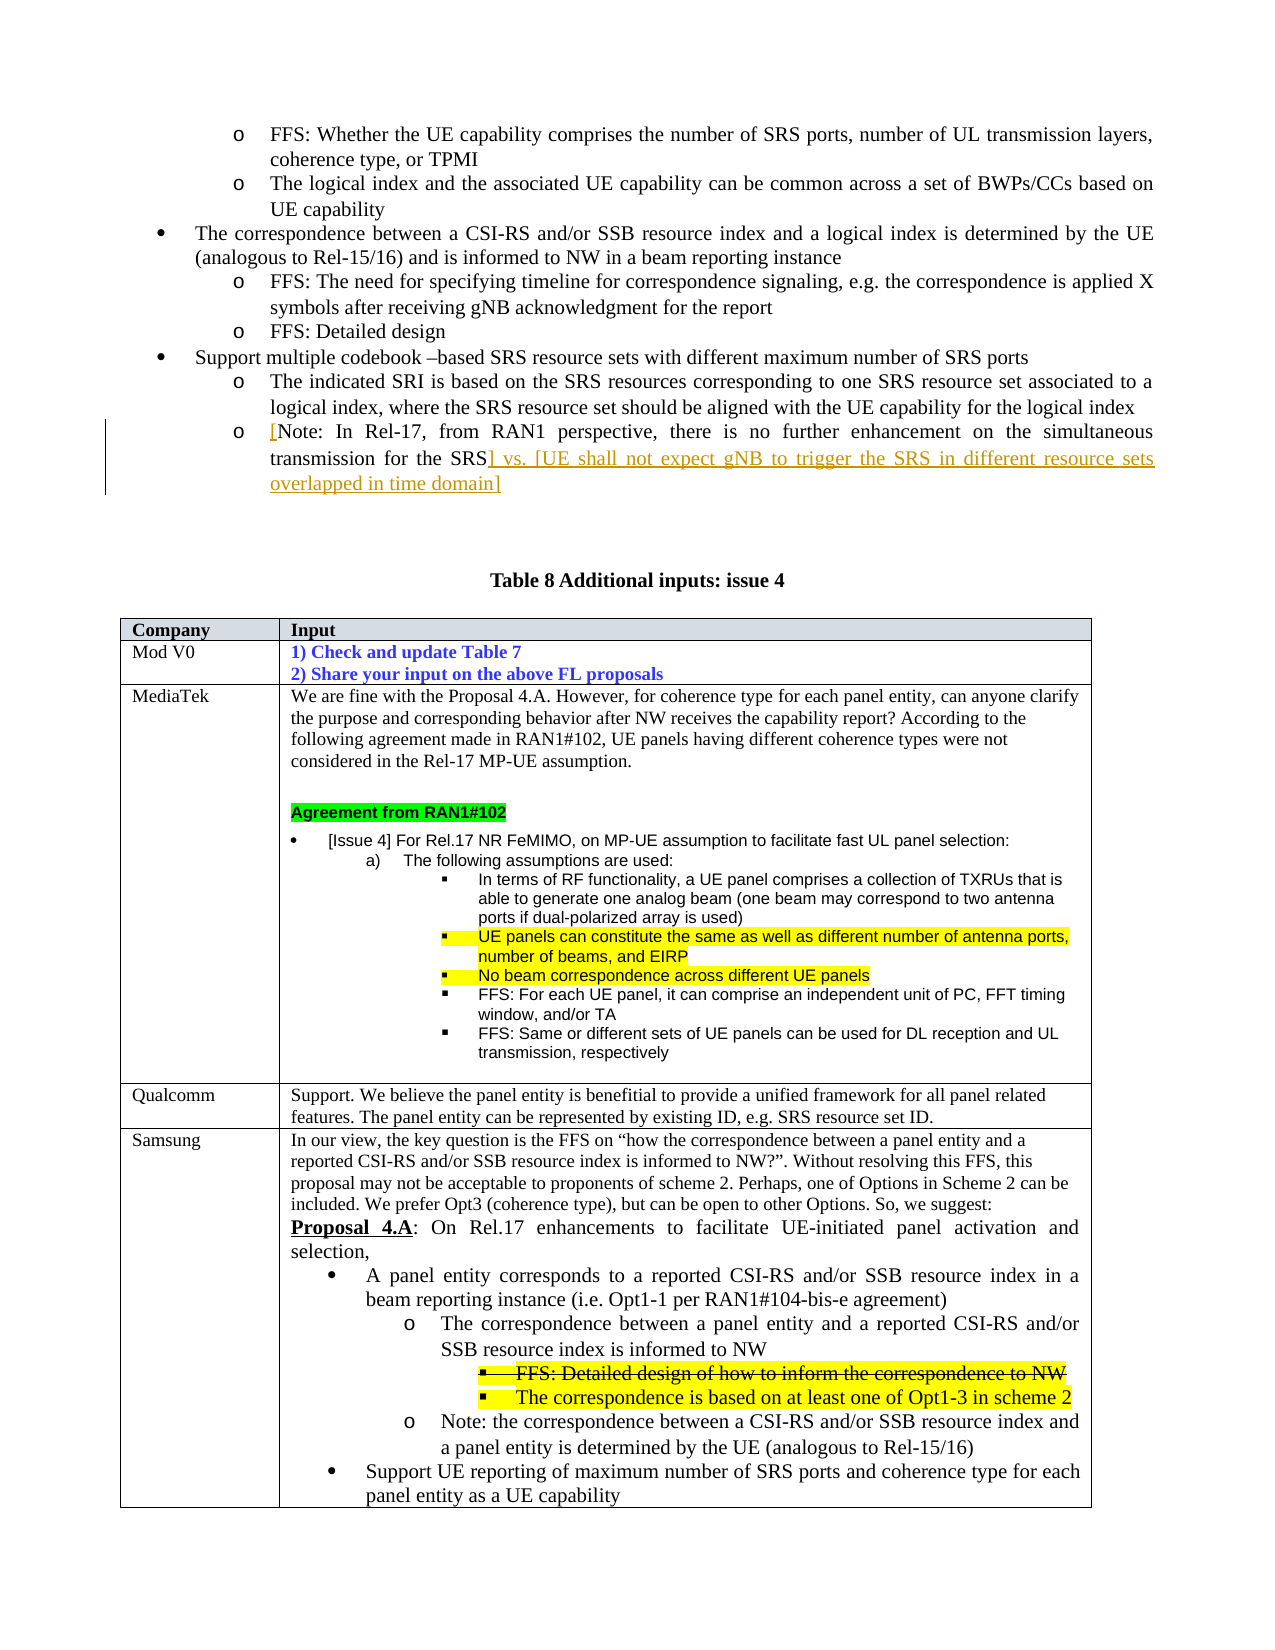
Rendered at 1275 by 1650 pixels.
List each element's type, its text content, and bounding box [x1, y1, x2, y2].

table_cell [280, 1129, 1091, 1507]
list Note: In Rel-17, from RAN1 perspective, there is no further enhancement on the simultaneous transmission for the SRS [232, 419, 1155, 495]
text Table 8 Additional inputs: issue 4 [120, 561, 1155, 599]
table_header Input [280, 619, 1091, 640]
table_cell MediaTek [121, 685, 279, 1083]
list The indicated SRI is based on the SRS resources corresponding to one SRS resource set associated to a logical index, where the SRS resource set should be aligned with the UE capability for the logical index [232, 369, 1155, 419]
list The correspondence between a CSI-RS and/or SSB resource index and a logical index is determined by the UE (analogous to Rel-15/16) and is informed to NW in a beam reporting instance [157, 221, 1155, 269]
list FFS: The need for specifying timeline for correspondence signaling, e.g. the correspondence is applied X symbols after receiving gNB acknowledgment for the report [232, 269, 1155, 319]
table_cell 1) Check and update Table 7 2) Share your input on the above FL proposals [280, 641, 1091, 684]
table_header Company [121, 619, 279, 640]
list FFS: Whether the UE capability comprises the number of SRS ports, number of UL transmission layers, coherence type, or TPMI [232, 122, 1155, 171]
list FFS: Detailed design [232, 319, 1155, 345]
list The logical index and the associated UE capability can be common across a set of BWPs/CCs based on UE capability [232, 171, 1155, 221]
list Support multiple codebook –based SRS resource sets with different maximum number of SRS ports [157, 345, 1155, 369]
table_cell Samsung [121, 1129, 279, 1507]
table_cell Qualcomm [121, 1084, 279, 1127]
table_cell Mod V0 [121, 641, 279, 684]
table_cell Support. We believe the panel entity is benefitial to provide a unified framework for all panel related features. The panel entity can be represented by existing ID, e.g. SRS resource set ID. [280, 1084, 1091, 1127]
table_cell We are fine with the Proposal 4.A. However, for coherence type for each panel entity, can anyone clarify the purpose and corresponding behavior after NW receives the capability report? According to the following agreement made in RAN1#102, UE panels having different coherence types were not considered in the Rel-17 MP-UE assumption. Agreement from RAN1#102 [Issue 4] For Rel.17 NR FeMIMO, on MP-UE assumption to facilitate fast UL panel selection: The following assumptions are used: In terms of RF functionality, a UE panel comprises a collection of TXRUs that is able to generate one analog beam (one beam may correspond to two antenna ports if dual-polarized array is used) UE panels can constitute the same as well as different number of antenna ports, number of beams, and EIRP No beam correspondence across different UE panels FFS: For each UE panel, it can comprise an independent unit of PC, FFT timing window, and/or TA FFS: Same or different sets of UE panels can be used for DL reception and UL transmission, respectively [280, 685, 1091, 1083]
